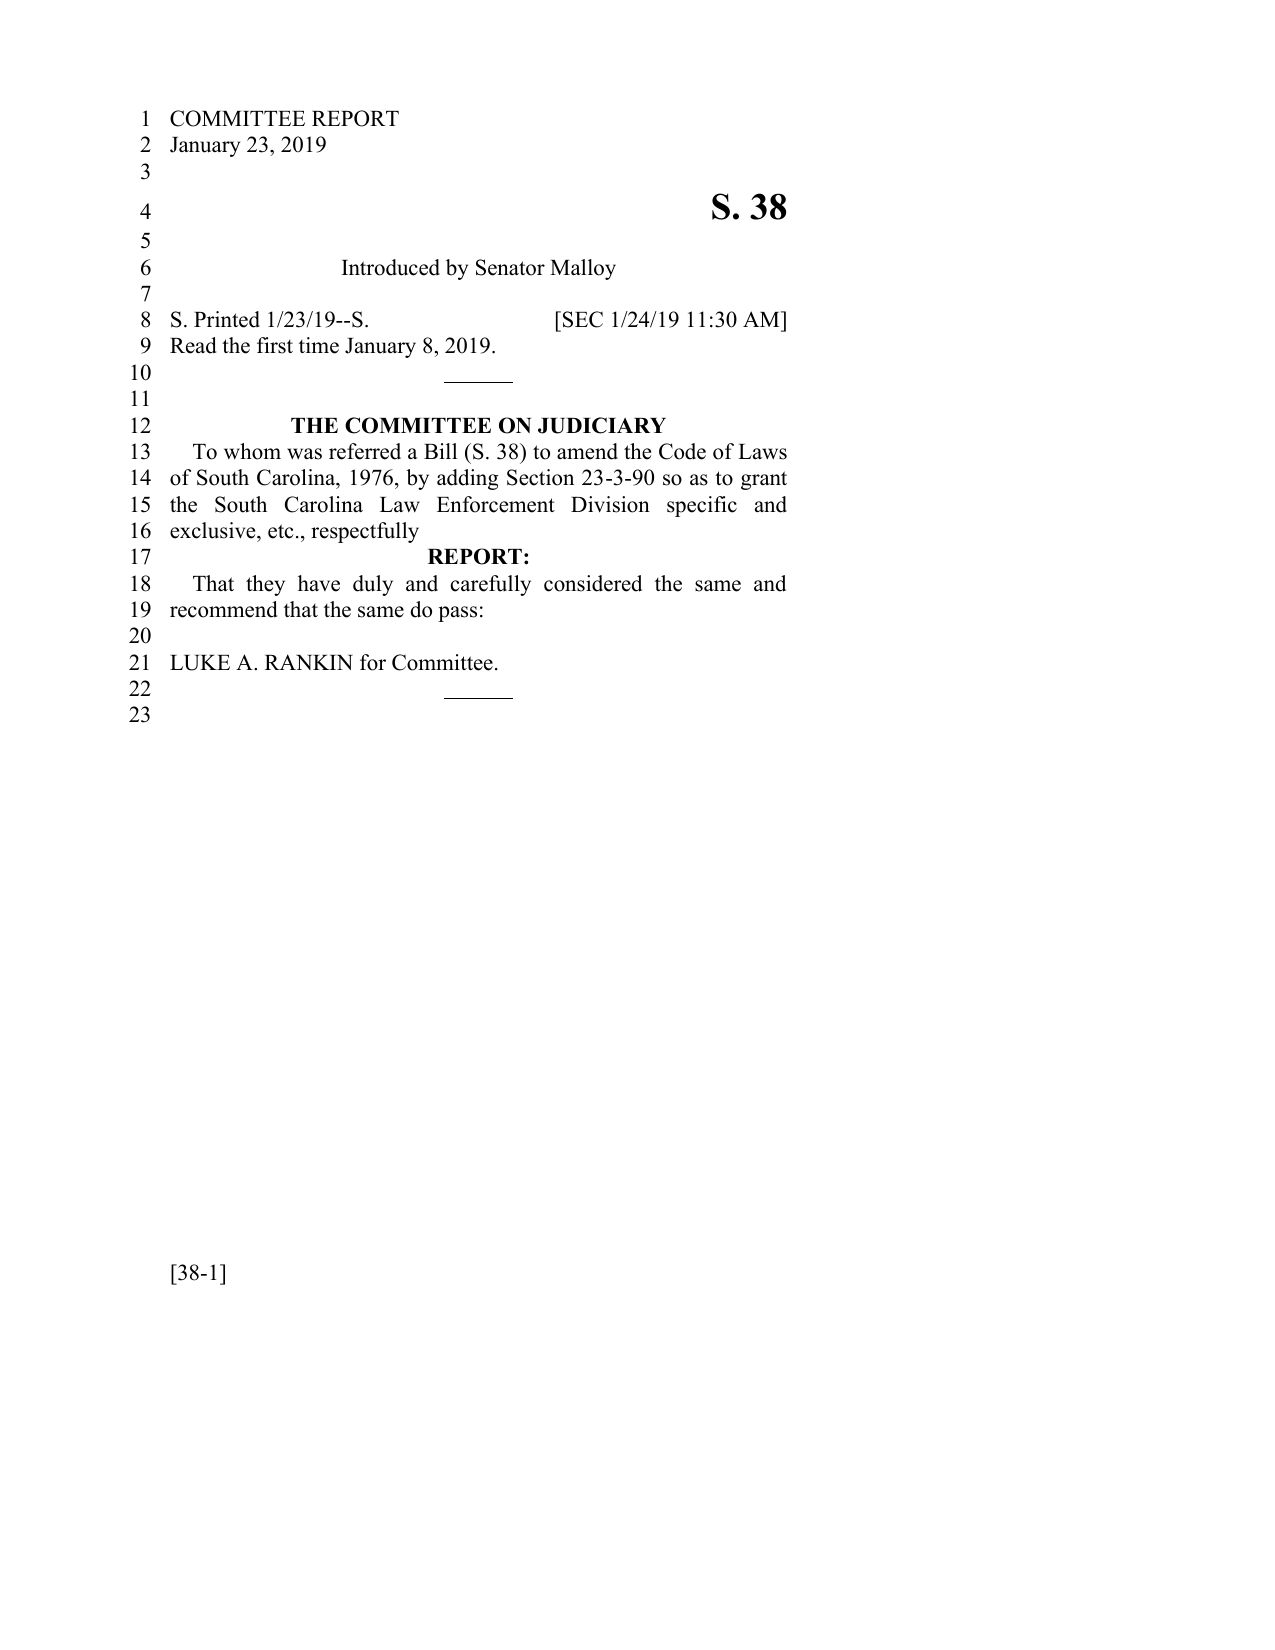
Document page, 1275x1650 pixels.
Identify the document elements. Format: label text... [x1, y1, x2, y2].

text REPORT: [169, 543, 787, 570]
text COMMITTEE REPORT [169, 105, 787, 131]
text Read the first time January 8, 2019. [169, 333, 787, 359]
text January 23, 2019 [169, 131, 787, 158]
text LUKE A. RANKIN for Committee. [169, 649, 787, 675]
text THE COMMITTEE ON JUDICIARY [169, 412, 787, 438]
text Introduced by Senator Malloy [169, 253, 787, 280]
text That they have duly and carefully considered the same and recommend that the same do pass: [169, 570, 787, 622]
text S. Printed 1/23/19--S. [SEC 1/24/19 11:30 AM] [169, 306, 787, 333]
text S. 38 [169, 184, 787, 227]
text To whom was referred a Bill (S. 38) to amend the Code of Laws of South Carolina, 1976, by adding Section 23-3-90 so as to grant the South Carolina Law Enforcement Division specific and exclusive, etc., respectfully [169, 438, 787, 543]
